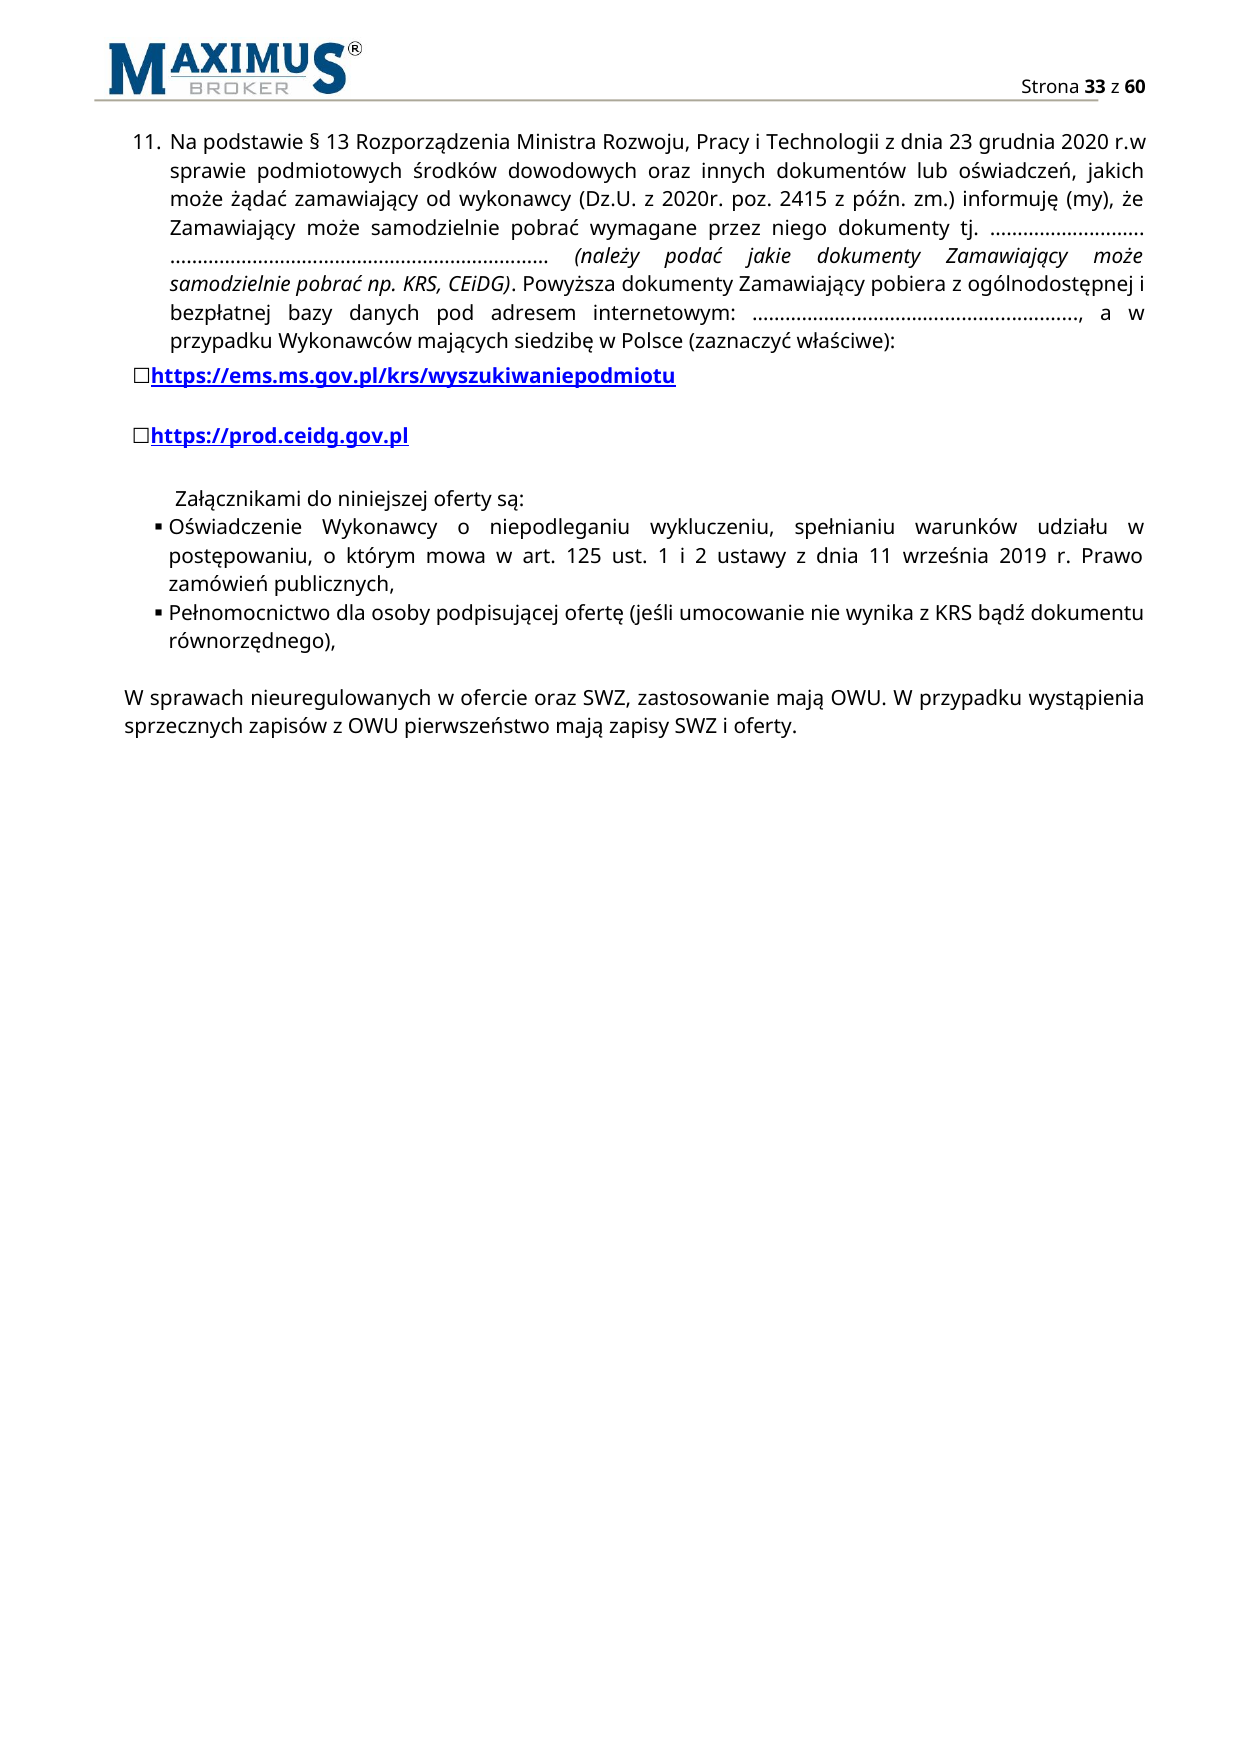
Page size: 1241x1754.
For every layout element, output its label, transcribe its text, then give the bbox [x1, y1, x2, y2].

text https://ems.ms.gov.pl/krs/wyszukiwaniepodmiotu [132, 361, 1146, 389]
list Na podstawie § 13 Rozporządzenia Ministra Rozwoju, Pracy i Technologii z dnia 23 grudnia 2020 r.w sprawie podmiotowych środków dowodowych oraz innych dokumentów lub oświadczeń, jakich może żądać zamawiający od wykonawcy (Dz.U. z 2020r. poz. 2415 z późn. zm.) informuję (my), że Zamawiający może samodzielnie pobrać wymagane przez niego dokumenty tj. …………….............…………………………………………………………… (należy podać jakie dokumenty Zamawiający może samodzielnie pobrać np. KRS, CEiDG). Powyższa dokumenty Zamawiający pobiera z ogólnodostępnej i bezpłatnej bazy danych pod adresem internetowym: …………………………….........................., a w przypadku Wykonawców mających siedzibę w Polsce (zaznaczyć właściwe): [132, 127, 1146, 355]
list Oświadczenie Wykonawcy o niepodleganiu wykluczeniu, spełnianiu warunków udziału w postępowaniu, o którym mowa w art. 125 ust. 1 i 2 ustawy z dnia 11 września 2019 r. Prawo zamówień publicznych, [153, 512, 1146, 598]
text https://prod.ceidg.gov.pl [132, 421, 1146, 449]
text Załącznikami do niniejszej oferty są: [169, 484, 1146, 512]
list Pełnomocnictwo dla osoby podpisującej ofertę (jeśli umocowanie nie wynika z KRS bądź dokumentu równorzędnego), [153, 598, 1146, 654]
text W sprawach nieuregulowanych w ofercie oraz SWZ, zastosowanie mają OWU. W przypadku wystąpienia sprzecznych zapisów z OWU pierwszeństwo mają zapisy SWZ i oferty. [124, 683, 1146, 740]
picture [103, 37, 368, 99]
